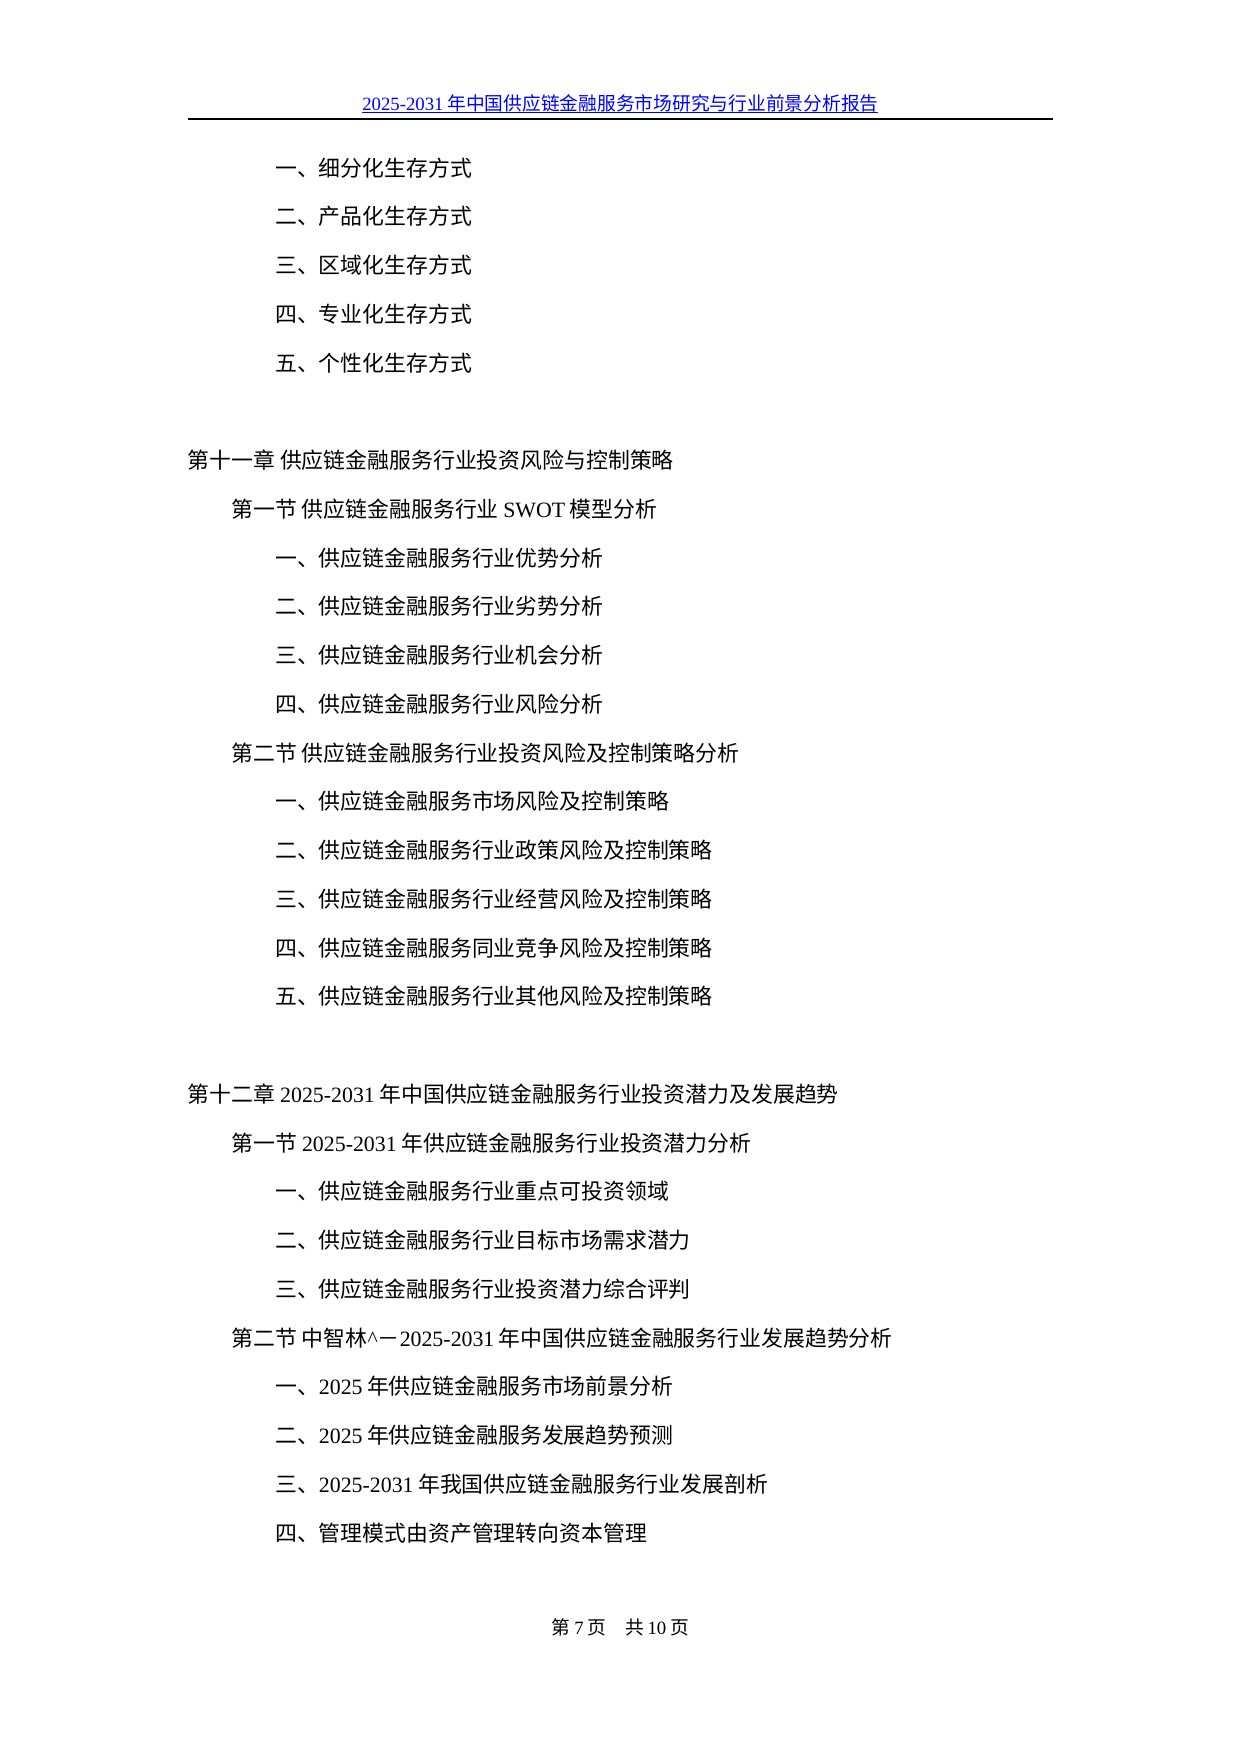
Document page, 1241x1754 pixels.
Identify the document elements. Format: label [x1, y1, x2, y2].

text [187, 150, 1053, 1548]
